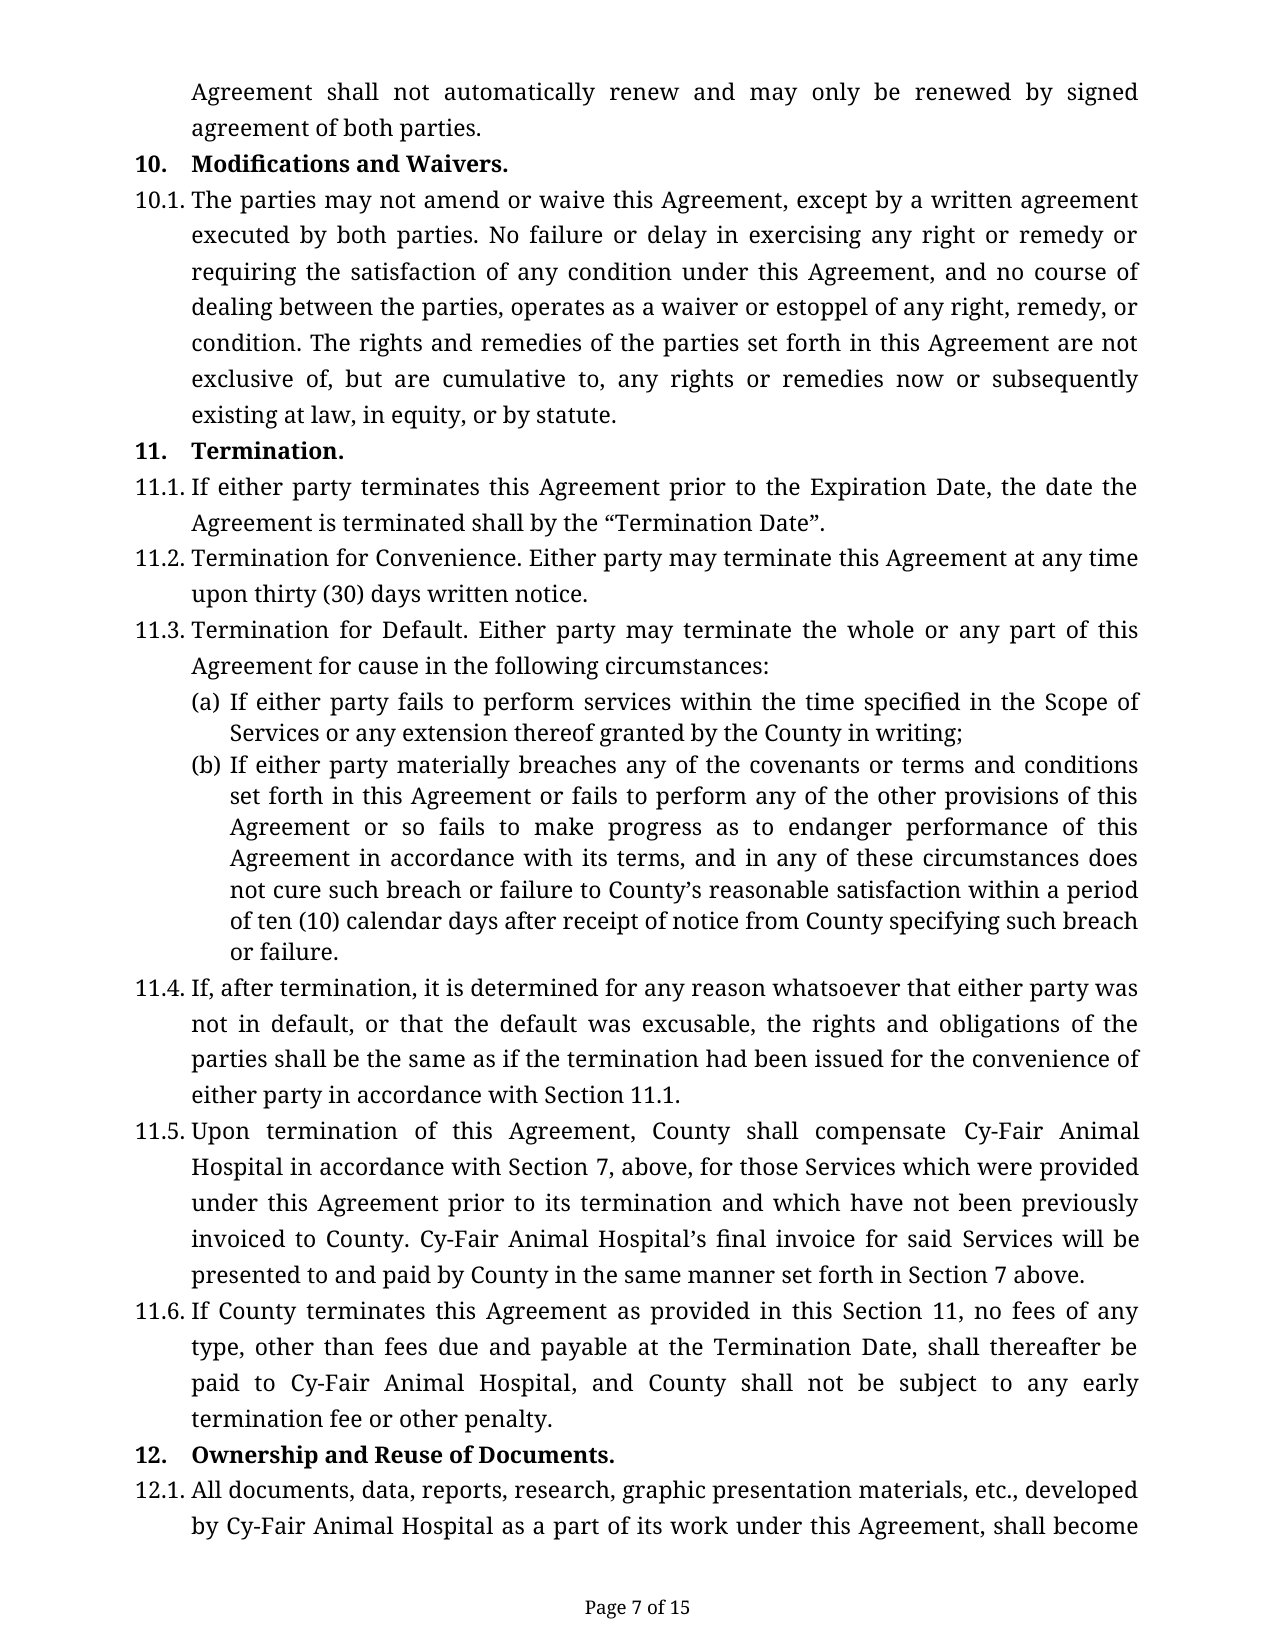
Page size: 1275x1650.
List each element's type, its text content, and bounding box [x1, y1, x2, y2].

subtitle Termination for Convenience. Either party may terminate this Agreement at any time upon thirty (30) days written notice. [135, 542, 1140, 609]
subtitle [135, 76, 1140, 143]
subtitle Ownership and Reuse of Documents. [135, 1439, 1140, 1470]
subtitle If either party materially breaches any of the covenants or terms and conditions set forth in this Agreement or fails to perform any of the other provisions of this Agreement or so fails to make progress as to endanger performance of this Agreement in accordance with its terms, and in any of these circumstances does not cure such breach or failure to County’s reasonable satisfaction within a period of ten (10) calendar days after receipt of notice from County specifying such breach or failure. [191, 749, 1140, 967]
subtitle Upon termination of this Agreement, County shall compensate in accordance with Section 7, above, for those Services which were provided under this Agreement prior to its termination and which have not been previously invoiced to County. ’s final invoice for said Services will be presented to and paid by County in the same manner set forth in Section 7 above. [135, 1115, 1140, 1290]
subtitle If County terminates this Agreement as provided in this Section 11, no fees of any type, other than fees due and payable at the Termination Date, shall thereafter be paid to , and County shall not be subject to any early termination fee or other penalty. [135, 1295, 1140, 1434]
subtitle Termination. [135, 435, 1140, 466]
subtitle If either party fails to perform services within the time specified in the Scope of Services or any extension thereof granted by the County in writing; [191, 686, 1140, 749]
subtitle If, after termination, it is determined for any reason whatsoever that either party was not in default, or that the default was excusable, the rights and obligations of the parties shall be the same as if the termination had been issued for the convenience of either party in accordance with Section 11.1. [135, 972, 1140, 1111]
subtitle Termination for Default. Either party may terminate the whole or any part of this Agreement for cause in the following circumstances: [135, 614, 1140, 681]
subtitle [135, 1474, 1140, 1541]
subtitle The parties may not amend or waive this Agreement, except by a written agreement executed by both parties. No failure or delay in exercising any right or remedy or requiring the satisfaction of any condition under this Agreement, and no course of dealing between the parties, operates as a waiver or estoppel of any right, remedy, or condition. The rights and remedies of the parties set forth in this Agreement are not exclusive of, but are cumulative to, any rights or remedies now or subsequently existing at law, in equity, or by statute. [135, 183, 1140, 430]
subtitle Modifications and Waivers. [135, 148, 1140, 179]
subtitle If either party terminates this Agreement prior to the Expiration Date, the date the Agreement is terminated shall by the “Termination Date”. [135, 471, 1140, 538]
